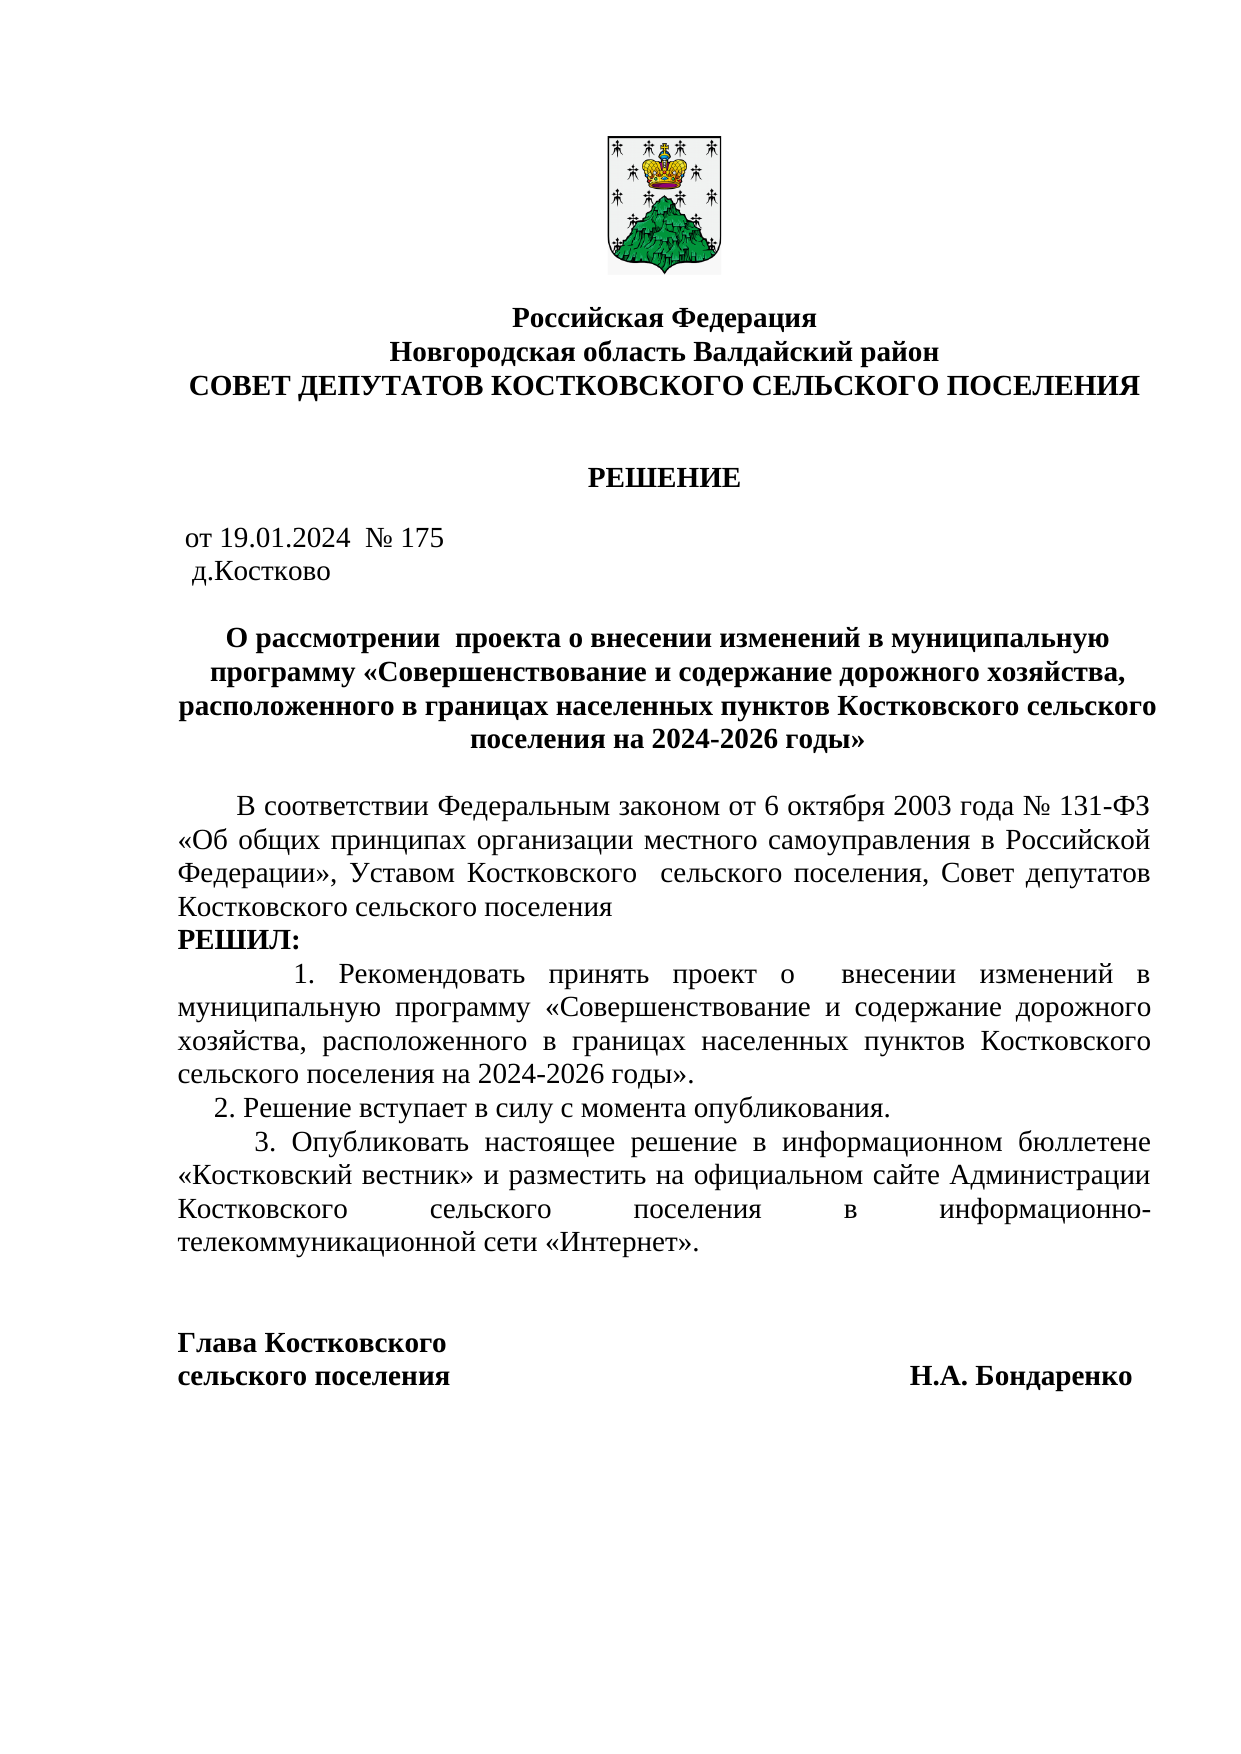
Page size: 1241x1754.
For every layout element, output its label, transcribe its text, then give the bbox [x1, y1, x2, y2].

text от 19.01.2024 № 175 [177, 520, 1152, 553]
text СОВЕТ ДЕПУТАТОВ КОСТКОВСКОГО СЕЛЬСКОГО ПОСЕЛЕНИЯ [177, 368, 1152, 401]
text сельского поселения Н.А. Бондаренко [177, 1358, 1152, 1392]
text Российская Федерация [177, 125, 1152, 334]
text 2. Решение вступает в силу с момента опубликования. [177, 1090, 1152, 1124]
table_header О рассмотрении проекта о внесении изменений в муниципальную программу «Совершенствование и содержание дорожного хозяйства, расположенного в границах населенных пунктов Костковского сельского поселения на 2024-2026 годы» [155, 621, 1181, 755]
text РЕШЕНИЕ [177, 461, 1152, 494]
picture [607, 136, 722, 276]
text 3. Опубликовать настоящее решение в информационном бюллетене «Костковский вестник» и разместить на официальном сайте Администрации Костковского сельского поселения в информационно-телекоммуникационной сети «Интернет». [177, 1124, 1152, 1258]
text РЕШИЛ: [177, 922, 1152, 956]
text д.Костково [177, 553, 1152, 587]
text Глава Костковского [177, 1325, 1152, 1358]
text 1. Рекомендовать принять проект о внесении изменений в муниципальную программу «Совершенствование и содержание дорожного хозяйства, расположенного в границах населенных пунктов Костковского сельского поселения на 2024-2026 годы». [177, 956, 1152, 1090]
text Новгородская область Валдайский район [177, 334, 1152, 368]
text В соответствии Федеральным законом от 6 октября 2003 года № 131-ФЗ «Об общих принципах организации местного самоуправления в Российской Федерации», Уставом Костковского сельского поселения, Совет депутатов Костковского сельского поселения [177, 788, 1152, 922]
